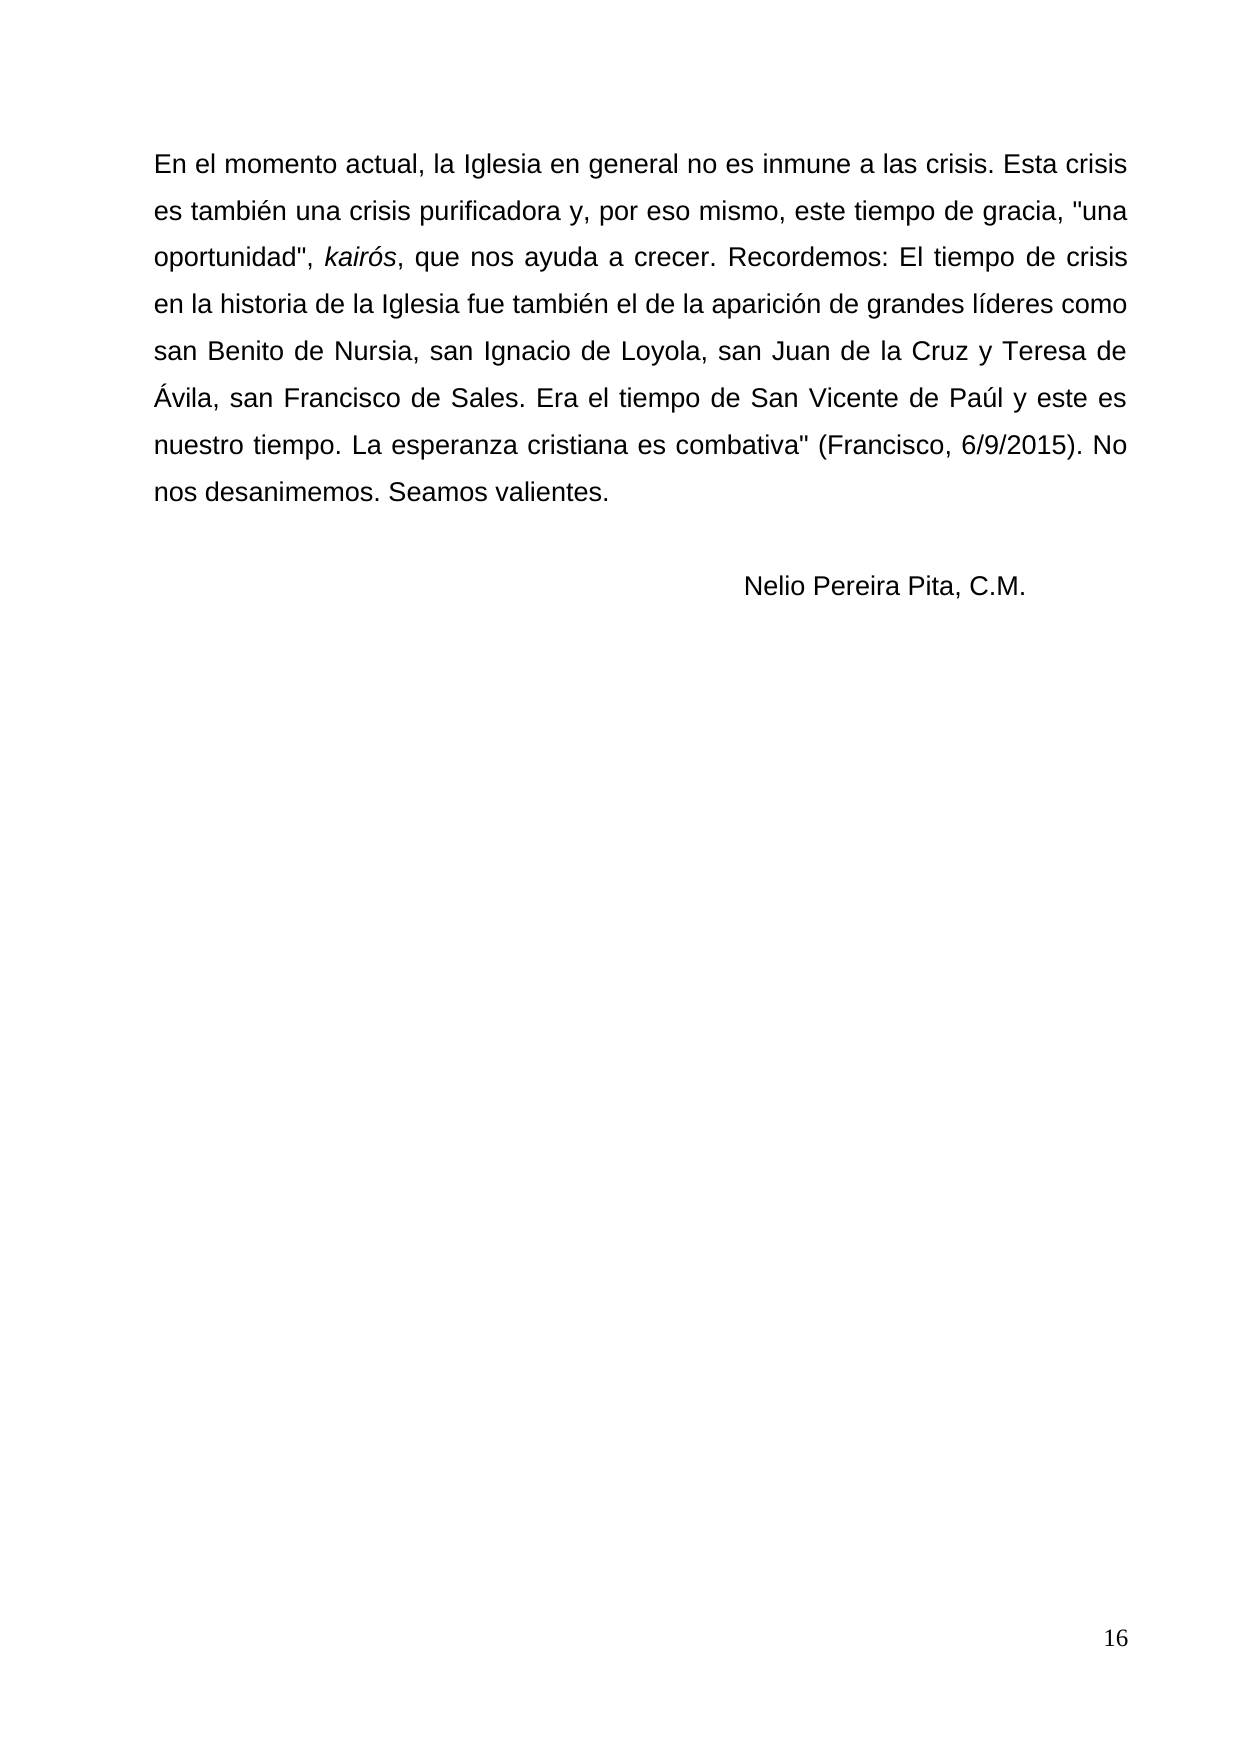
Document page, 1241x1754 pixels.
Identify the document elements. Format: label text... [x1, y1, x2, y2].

text Nelio Pereira Pita, C.M. [153, 569, 1128, 601]
text En el momento actual, la Iglesia en general no es inmune a las crisis. Esta crisis es también una crisis purificadora y, por eso mismo, este tiempo de gracia, "una oportunidad", kairós, que nos ayuda a crecer. Recordemos: El tiempo de crisis en la historia de la Iglesia fue también el de la aparición de grandes líderes como san Benito de Nursia, san Ignacio de Loyola, san Juan de la Cruz y Teresa de Ávila, san Francisco de Sales. Era el tiempo de San Vicente de Paúl y este es nuestro tiempo. La esperanza cristiana es combativa" (Francisco, 6/9/2015). No nos desanimemos. Seamos valientes. [153, 148, 1128, 507]
